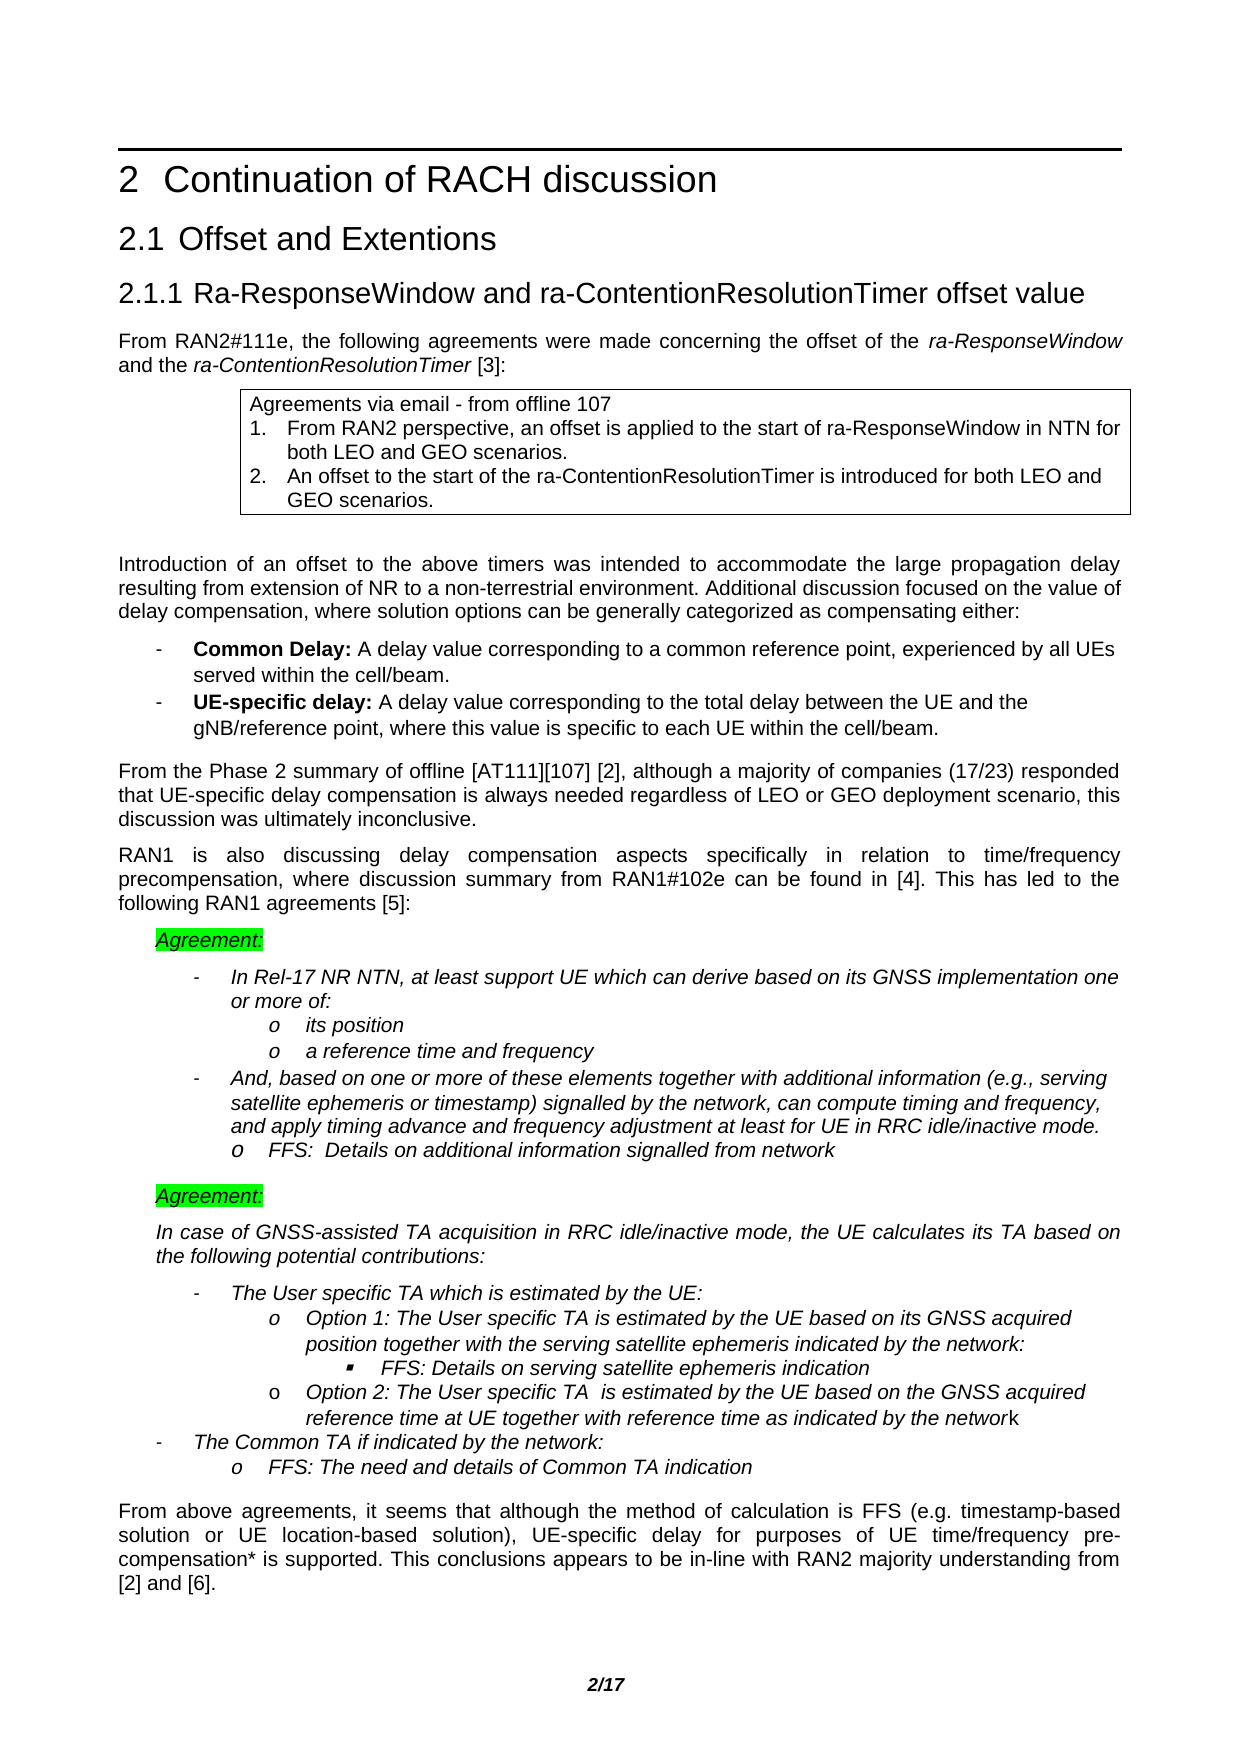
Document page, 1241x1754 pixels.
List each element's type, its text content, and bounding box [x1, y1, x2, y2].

list FFS: Details on serving satellite ephemeris indication [343, 1356, 1122, 1379]
list FFS: The need and details of Common TA indication [231, 1455, 1122, 1481]
list And, based on one or more of these elements together with additional information (e.g., serving satellite ephemeris or timestamp) signalled by the network, can compute timing and frequency, and apply timing advance and frequency adjustment at least for UE in RRC idle/inactive mode. [193, 1065, 1122, 1138]
text From above agreements, it seems that although the method of calculation is FFS (e.g. timestamp-based solution or UE location-based solution), UE-specific delay for purposes of UE time/frequency pre-compensation* is supported. This conclusions appears to be in-line with RAN2 majority understanding from [2] and [6]. [118, 1499, 1122, 1595]
list From RAN2 perspective, an offset is applied to the start of ra-ResponseWindow in NTN for both LEO and GEO scenarios. [241, 413, 1130, 461]
list The User specific TA which is estimated by the UE: [193, 1280, 1122, 1306]
text From RAN2#111e, the following agreements were made concerning the offset of the ra-ResponseWindow and the ra-ContentionResolutionTimer [3]: [118, 328, 1122, 376]
list An offset to the start of the ra-ContentionResolutionTimer is introduced for both LEO and GEO scenarios. [241, 461, 1130, 514]
list In Rel-17 NR NTN, at least support UE which can derive based on its GNSS implementation one or more of: [193, 964, 1122, 1013]
subtitle Continuation of RACH discussion [118, 151, 1122, 200]
text Agreements via email - from offline 107 [241, 390, 1130, 413]
list Option 1: The User specific TA is estimated by the UE based on its GNSS acquired position together with the serving satellite ephemeris indicated by the network: [268, 1306, 1122, 1356]
list a reference time and frequency [268, 1039, 1122, 1065]
list Common Delay: A delay value corresponding to a common reference point, experienced by all UEs served within the cell/beam. [156, 636, 1122, 687]
list its position [268, 1013, 1122, 1039]
text In case of GNSS-assisted TA acquisition in RRC idle/inactive mode, the UE calculates its TA based on the following potential contributions: [156, 1220, 1122, 1268]
list FFS: Details on additional information signalled from network [231, 1138, 1122, 1165]
list The Common TA if indicated by the network: [156, 1429, 1122, 1455]
text RAN1 is also discussing delay compensation aspects specifically in relation to time/frequency precompensation, where discussion summary from RAN1#102e can be found in [4]. This has led to the following RAN1 agreements [5]: [118, 843, 1122, 915]
list UE-specific delay: A delay value corresponding to the total delay between the UE and the gNB/reference point, where this value is specific to each UE within the cell/beam. [156, 689, 1122, 740]
list Option 2: The User specific TA is estimated by the UE based on the GNSS acquired reference time at UE together with reference time as indicated by the network [268, 1379, 1122, 1429]
text Introduction of an offset to the above timers was intended to accommodate the large propagation delay resulting from extension of NR to a non-terrestrial environment. Additional discussion focused on the value of delay compensation, where solution options can be generally categorized as compensating either: [118, 551, 1122, 623]
subtitle Offset and Extentions [118, 219, 1122, 257]
text Agreement: [156, 927, 1122, 951]
subtitle Ra-ResponseWindow and ra-ContentionResolutionTimer offset value [118, 276, 1122, 310]
text From the Phase 2 summary of offline [AT111][107] [2], although a majority of companies (17/23) responded that UE-specific delay compensation is always needed regardless of LEO or GEO deployment scenario, this discussion was ultimately inconclusive. [118, 759, 1122, 831]
text Agreement: [156, 1183, 1122, 1207]
